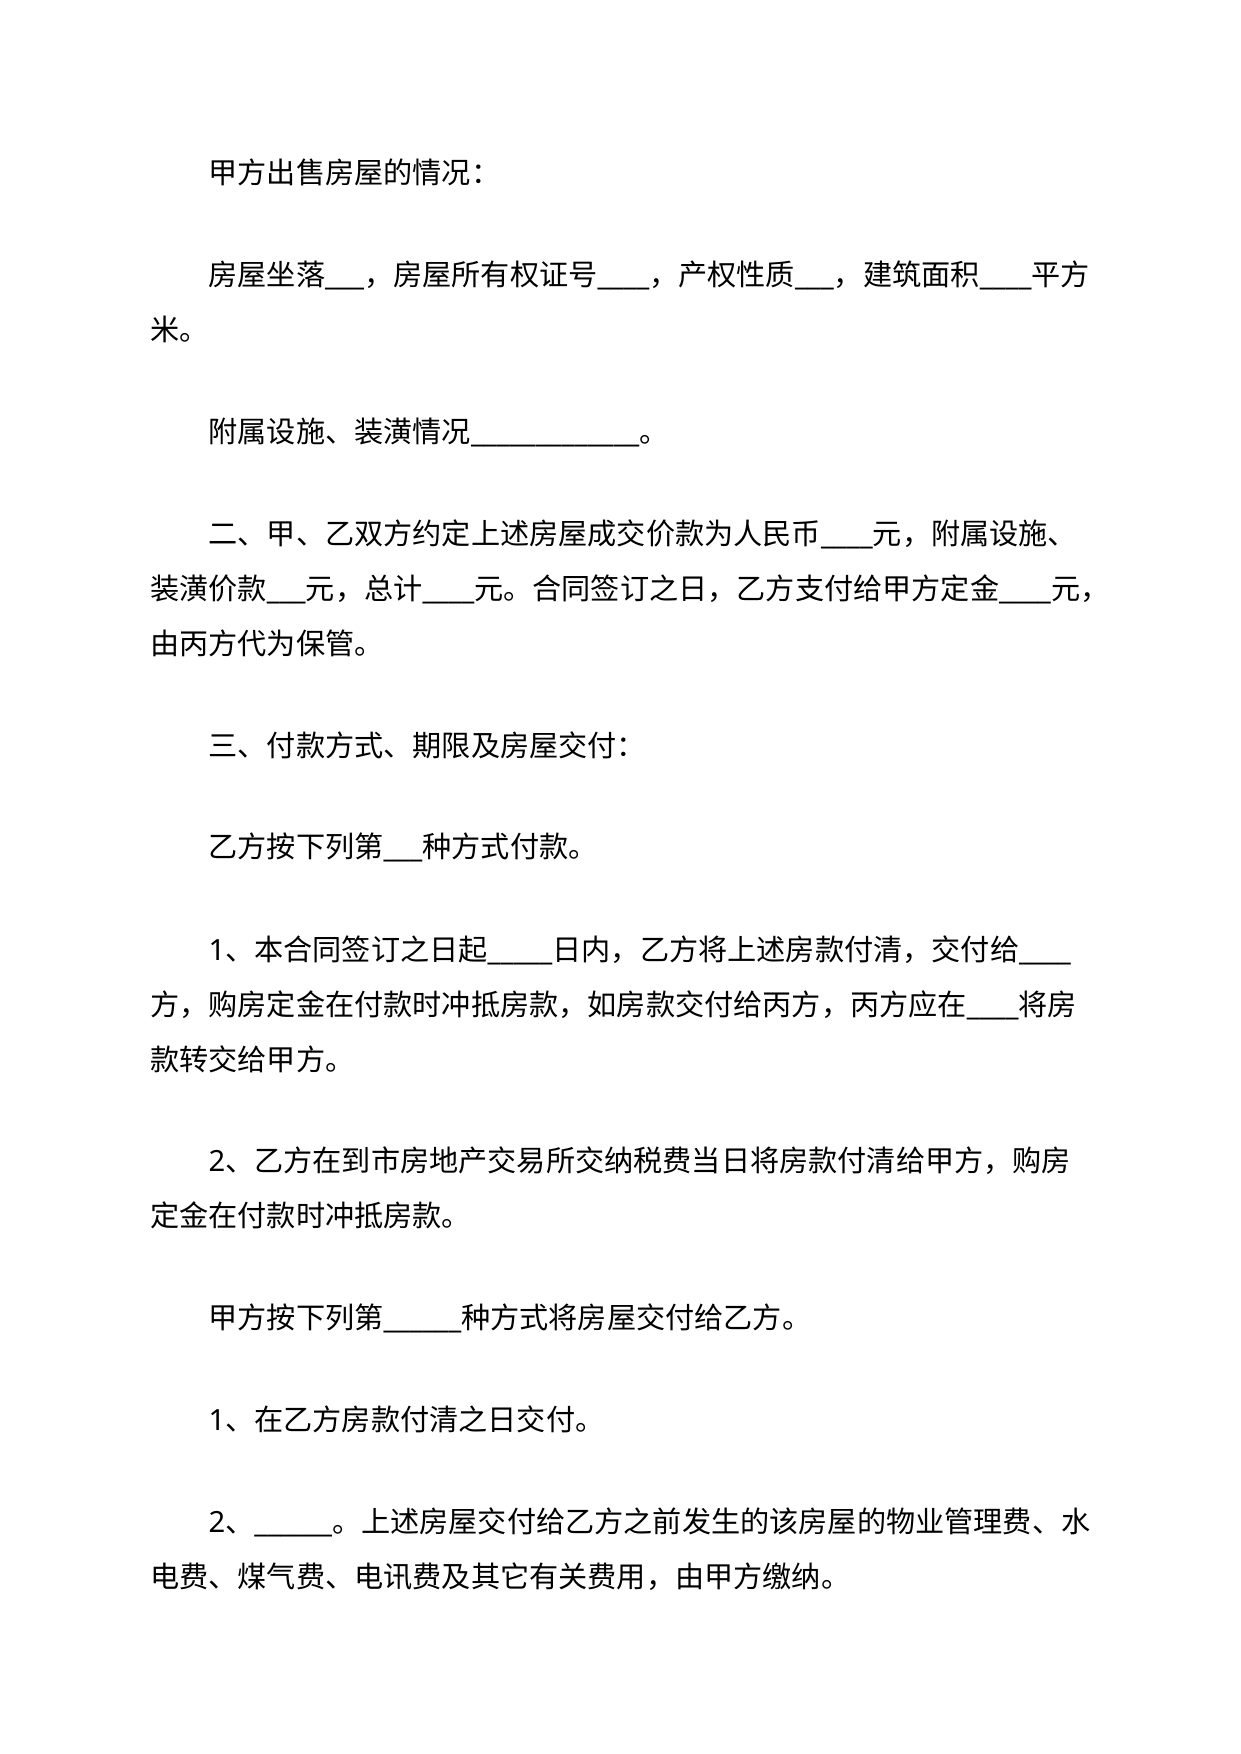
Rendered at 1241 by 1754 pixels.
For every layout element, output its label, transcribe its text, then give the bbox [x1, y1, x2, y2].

text 二、甲、乙双方约定上述房屋成交价款为人民币____元，附属设施、装潢价款___元，总计____元。合同签订之日，乙方支付给甲方定金____元，由丙方代为保管。 [150, 511, 1090, 663]
text 2、______。上述房屋交付给乙方之前发生的该房屋的物业管理费、水电费、煤气费、电讯费及其它有关费用，由甲方缴纳。 [150, 1498, 1090, 1596]
text 1、在乙方房款付清之日交付。 [150, 1397, 1090, 1439]
text 房屋坐落___，房屋所有权证号____，产权性质___，建筑面积____平方米。 [150, 252, 1090, 349]
text 乙方按下列第___种方式付款。 [150, 824, 1090, 866]
text 2、乙方在到市房地产交易所交纳税费当日将房款付清给甲方，购房定金在付款时冲抵房款。 [150, 1138, 1090, 1235]
text 1、本合同签订之日起_____日内，乙方将上述房款付清，交付给____方，购房定金在付款时冲抵房款，如房款交付给丙方，丙方应在____将房款转交给甲方。 [150, 926, 1090, 1078]
text 甲方按下列第______种方式将房屋交付给乙方。 [150, 1294, 1090, 1337]
text 附属设施、装潢情况_____________。 [150, 408, 1090, 451]
text 甲方出售房屋的情况： [150, 150, 1090, 192]
text 三、付款方式、期限及房屋交付： [150, 722, 1090, 764]
